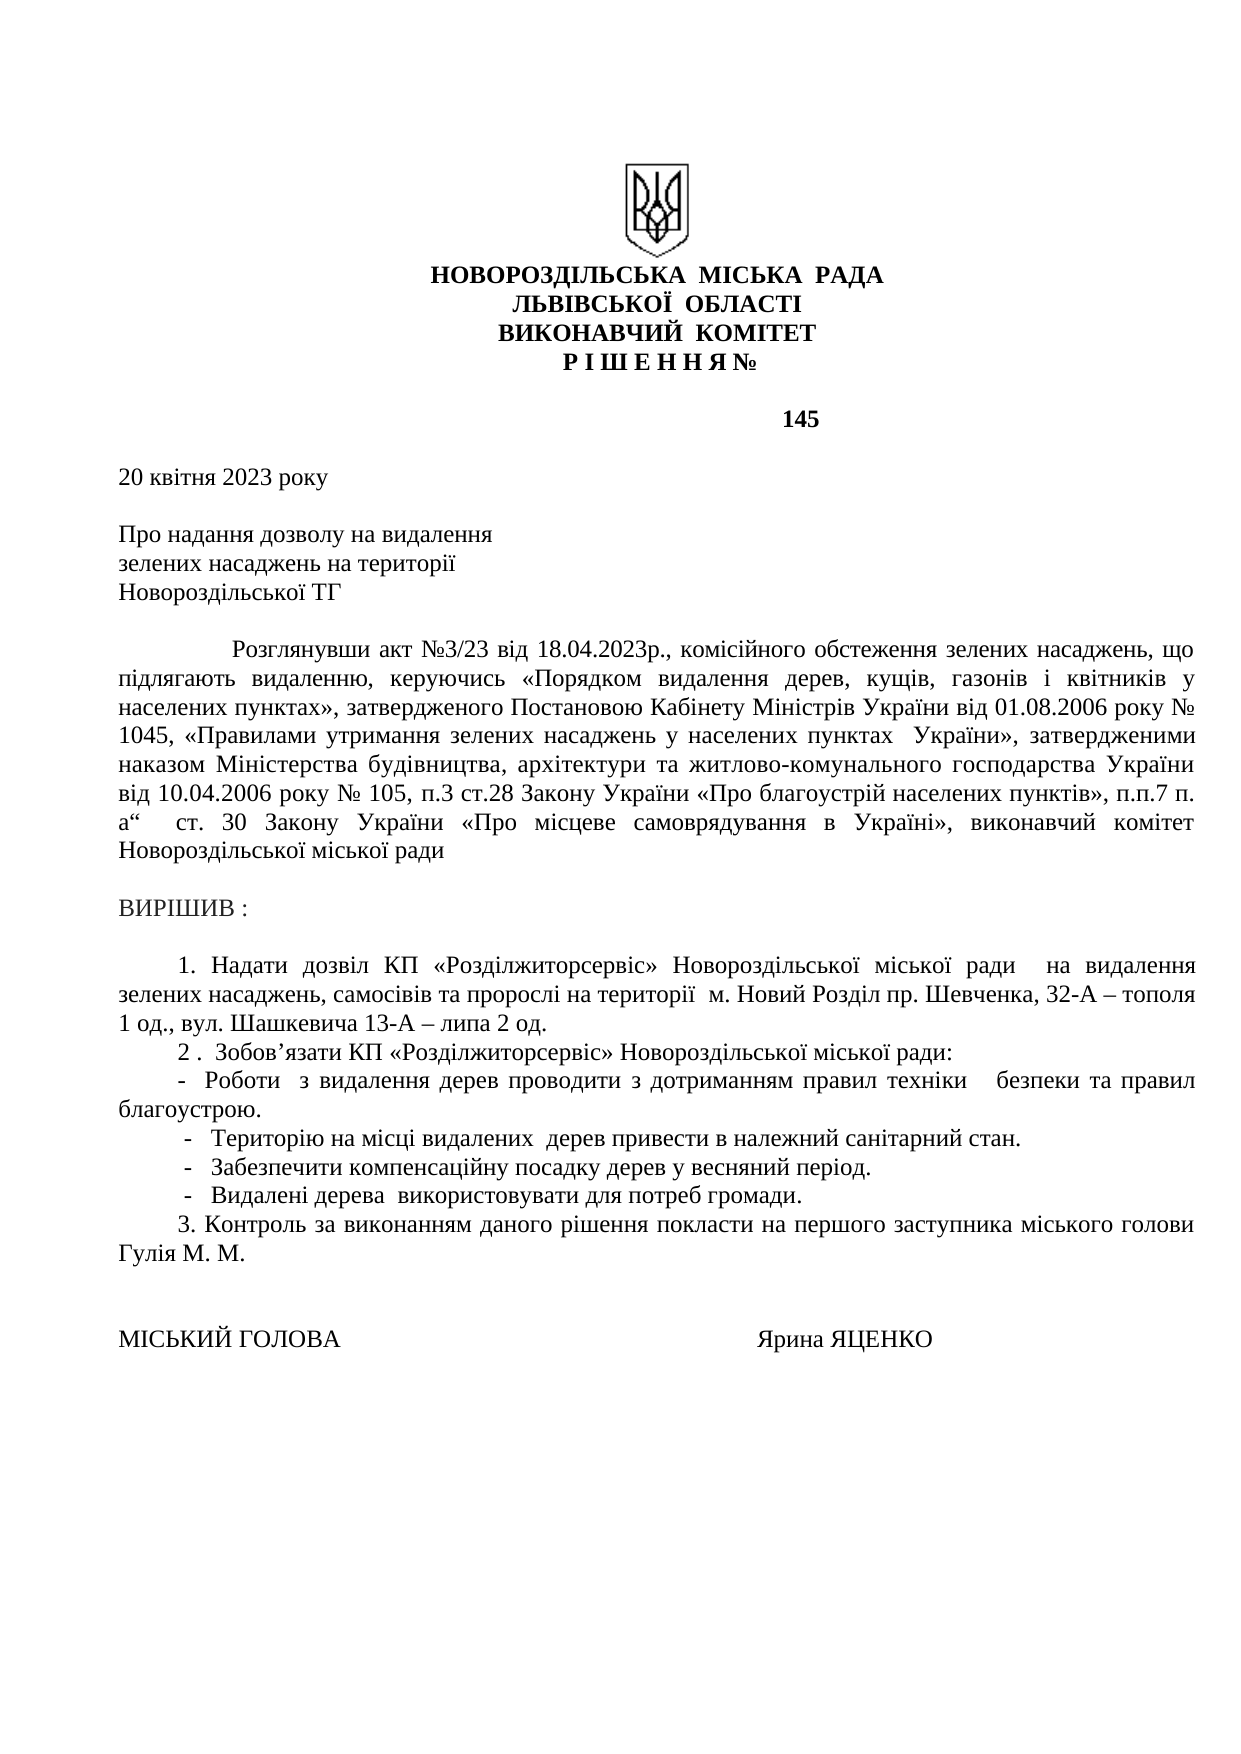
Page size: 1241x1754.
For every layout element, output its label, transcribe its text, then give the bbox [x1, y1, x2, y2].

text 1. Надати дозвіл КП «Розділжиторсервіс» Новороздільської міської ради на видалення зелених насаджень, самосівів та пророслі на території м. Новий Розділ пр. Шевченка, 32-А – тополя 1 од., вул. Шашкевича 13-А – липа 2 од. [118, 950, 1196, 1037]
text 20 квітня 2023 року [118, 462, 1196, 490]
picture [563, 161, 752, 261]
text ВИРІШИВ : [118, 893, 1196, 922]
text НОВОРОЗДІЛЬСЬКА МІСЬКА РАДА [118, 260, 1196, 289]
text - Територію на місці видалених дерев привести в належний санітарний стан. [118, 1123, 1196, 1152]
text 3. Контроль за виконанням даного рішення покласти на першого заступника міського голови Гулія М. М. [118, 1209, 1196, 1267]
text - Забезпечити компенсаційну посадку дерев у весняний період. [118, 1152, 1196, 1180]
text Р І Ш Е Н Н Я № [118, 347, 1196, 375]
text Розглянувши акт №3/23 від 18.04.2023р., комісійного обстеження зелених насаджень, що підлягають видаленню, керуючись «Порядком видалення дерев, кущів, газонів і квітників у населених пунктах», затвердженого Постановою Кабінету Міністрів України від 01.08.2006 року № 1045, «Правилами утримання зелених насаджень у населених пунктах України», затвердженими наказом Міністерства будівництва, архітектури та житлово-комунального господарства України від 10.04.2006 року № 105, п.3 ст.28 Закону України «Про благоустрій населених пунктів», п.п.7 п. а“ ст. 30 Закону України «Про місцеве самоврядування в Україні», виконавчий комітет Новороздільської міської ради [118, 634, 1196, 864]
text 145 [118, 404, 1196, 433]
text ЛЬВІВСЬКОЇ ОБЛАСТІ [118, 289, 1196, 318]
text 2 . Зобов’язати КП «Розділжиторсервіс» Новороздільської міської ради: [118, 1037, 1196, 1065]
text зелених насаджень на території [118, 548, 1196, 577]
text - Роботи з видалення дерев проводити з дотриманням правил техніки безпеки та правил благоустрою. [118, 1065, 1196, 1123]
text МІСЬКИЙ ГОЛОВА Ярина ЯЦЕНКО [118, 1324, 1196, 1353]
text ВИКОНАВЧИЙ КОМІТЕТ [118, 318, 1196, 347]
text Про надання дозволу на видалення [118, 519, 1196, 548]
text Новороздільської ТГ [118, 577, 1196, 605]
text - Видалені дерева використовувати для потреб громади. [118, 1180, 1196, 1209]
